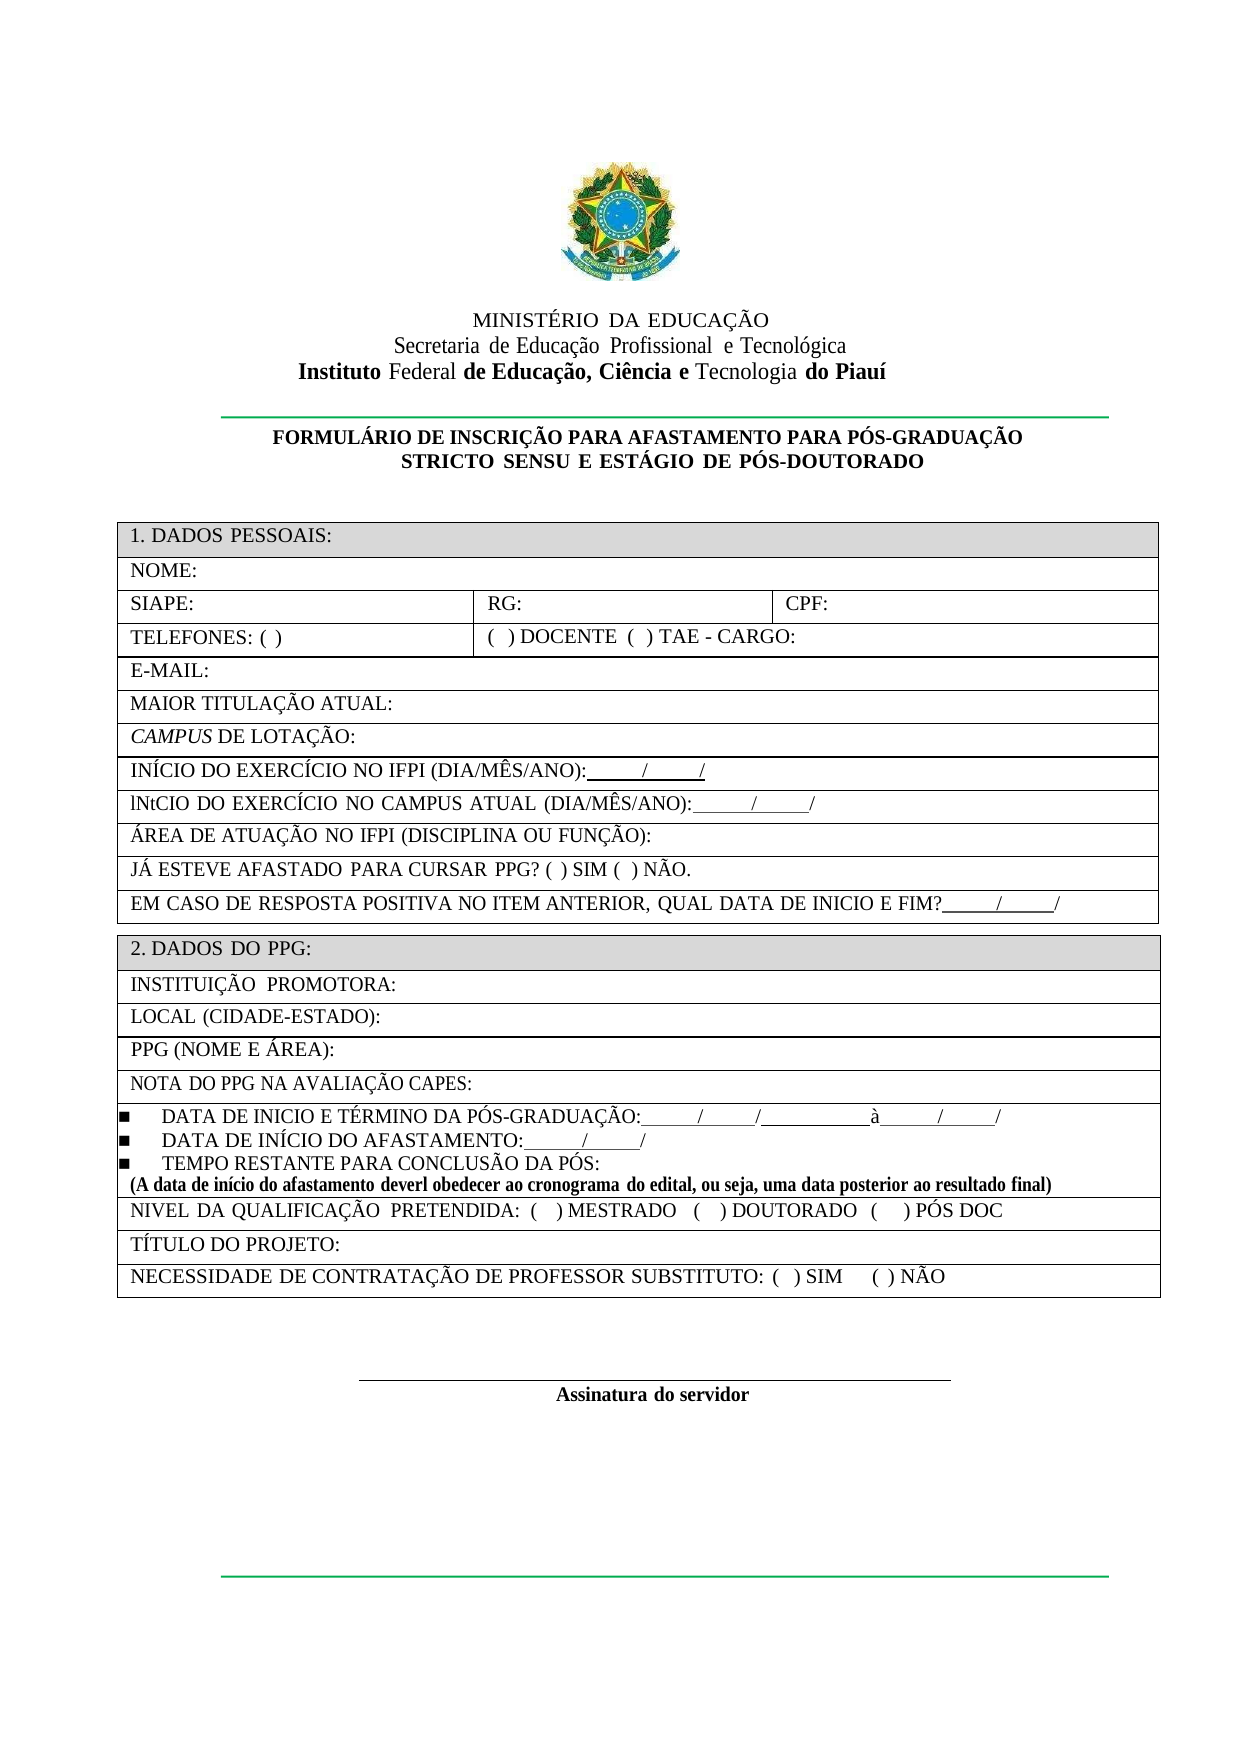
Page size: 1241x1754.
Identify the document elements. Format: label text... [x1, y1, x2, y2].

table_cell NECESSIDADE DE CONTRATAÇÃO DE PROFESSOR SUBSTITUTO: ( ) SIM ( ) NÃO [118, 1265, 1160, 1297]
table_cell CPF: [773, 591, 1158, 623]
table_cell NIVEL DA QUALIFICAÇÃO PRETENDIDA: ( ) MESTRADO ( ) DOUTORADO ( ) PÓS DOC [118, 1198, 1160, 1230]
table_cell TELEFONES: ( ) [118, 624, 473, 656]
text Instituto Federal de Educação, Ciência e Tecnologia do Piauí [296, 358, 888, 385]
table_cell MAIOR TITULAÇÃO ATUAL: [118, 691, 1158, 723]
table_cell E-MAIL: [118, 658, 1158, 690]
table_cell PPG (NOME E ÁREA): [118, 1038, 1160, 1070]
title Secretaria de Educação Profissional e Tecnológica [296, 332, 944, 358]
text FORMULÁRIO DE INSCRIÇÃO PARA AFASTAMENTO PARA PÓS-GRADUAÇÃO STRICTO SENSU E ESTÁGIO DE PÓS-DOUTORADO [272, 425, 1114, 473]
table_cell ( ) DOCENTE ( ) TAE - CARGO: [474, 624, 1158, 656]
table_header 2. DADOS DO PPG: [118, 936, 1160, 970]
table_cell JÁ ESTEVE AFASTADO PARA CURSAR PPG? ( ) SIM ( ) NÃO. [118, 857, 1158, 889]
table_cell CAMPUS DE LOTAÇÃO: [118, 724, 1158, 756]
table_cell ÁREA DE ATUAÇÃO NO IFPI (DISCIPLINA OU FUNÇÃO): [118, 824, 1158, 856]
table_cell NOTA DO PPG NA AVALIAÇÃO CAPES: [118, 1071, 1160, 1103]
text MINISTÉRIO DA EDUCAÇÃO [296, 308, 946, 332]
table_header 1. DADOS PESSOAIS: [118, 523, 1158, 557]
table_cell INSTITUIÇÃO PROMOTORA: [118, 971, 1160, 1003]
table_cell SIAPE: [118, 591, 473, 623]
table_cell RG: [474, 591, 772, 623]
text Assinatura do servidor [296, 1376, 1009, 1406]
table_cell DATA DE INICIO E TÉRMINO DA PÓS-GRADUAÇÃO: / / à / / DATA DE INÍCIO DO AFASTAMENTO: / / TEMPO RESTANTE PARA CONCLUSÃO DA PÓS: (A data de início do afastamento deverl obedecer ao cronograma do edital, ou seja, uma data posterior ao resultado final) [118, 1104, 1160, 1197]
table_cell LOCAL (CIDADE-ESTADO): [118, 1004, 1160, 1036]
table_cell lNtCIO DO EXERCÍCIO NO CAMPUS ATUAL (DIA/MÊS/ANO): / / [118, 791, 1158, 823]
picture [561, 162, 680, 281]
table_cell TÍTULO DO PROJETO: [118, 1231, 1160, 1263]
table_cell EM CASO DE RESPOSTA POSITIVA NO ITEM ANTERIOR, QUAL DATA DE INICIO E FIM? / / [118, 891, 1158, 923]
table_cell NOME: [118, 558, 1158, 590]
table_cell INÍCIO DO EXERCÍCIO NO IFPI (DIA/MÊS/ANO): / / [118, 758, 1158, 789]
